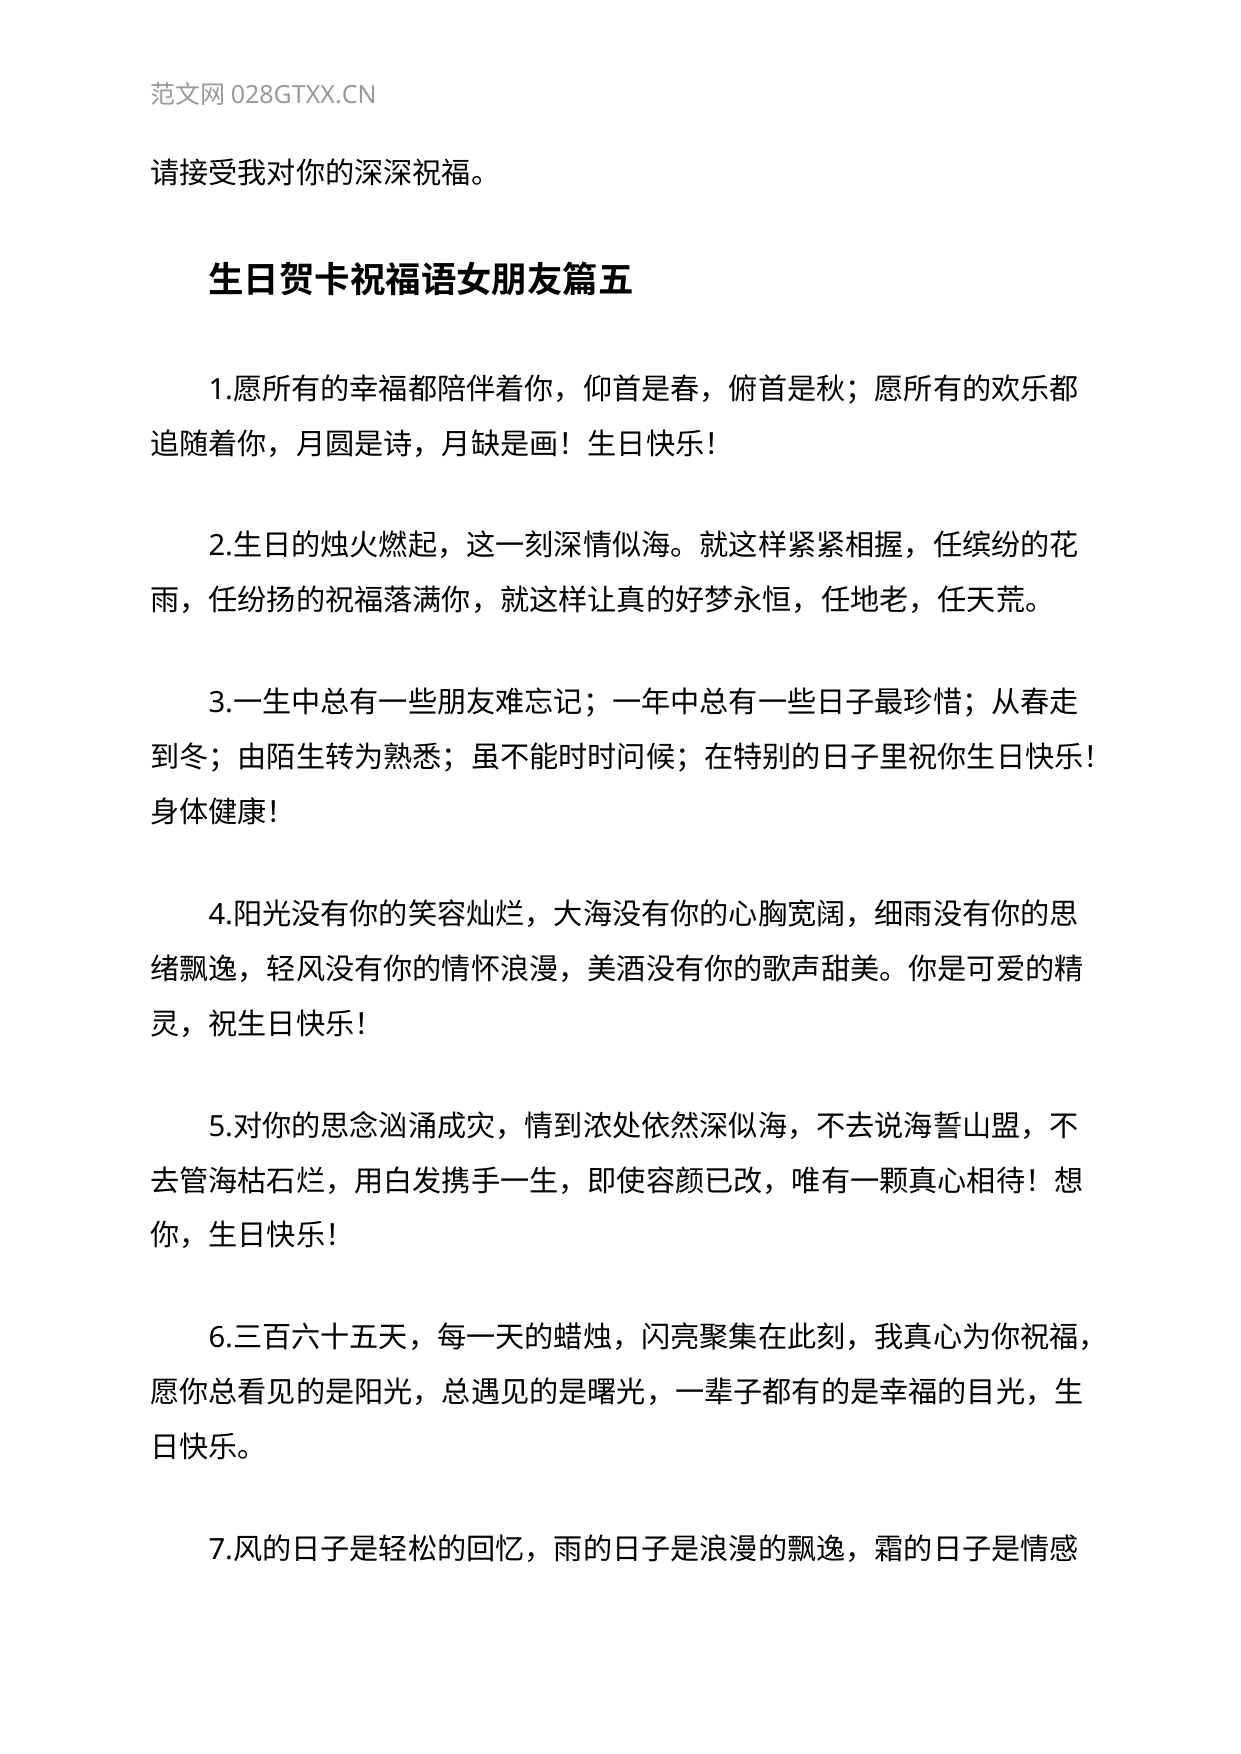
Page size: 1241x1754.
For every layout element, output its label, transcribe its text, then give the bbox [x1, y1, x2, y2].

text 5.对你的思念汹涌成灾，情到浓处依然深似海，不去说海誓山盟，不去管海枯石烂，用白发携手一生，即使容颜已改，唯有一颗真心相待！想你，生日快乐！ [150, 1102, 1090, 1254]
text 1.愿所有的幸福都陪伴着你，仰首是春，俯首是秋；愿所有的欢乐都追随着你，月圆是诗，月缺是画！生日快乐！ [150, 365, 1090, 462]
text 3.一生中总有一些朋友难忘记；一年中总有一些日子最珍惜；从春走到冬；由陌生转为熟悉；虽不能时时问候；在特别的日子里祝你生日快乐！身体健康！ [150, 679, 1090, 831]
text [150, 150, 1090, 192]
text 6.三百六十五天，每一天的蜡烛，闪亮聚集在此刻，我真心为你祝福，愿你总看见的是阳光，总遇见的是曙光，一辈子都有的是幸福的目光，生日快乐。 [150, 1314, 1090, 1466]
text 4.阳光没有你的笑容灿烂，大海没有你的心胸宽阔，细雨没有你的思绪飘逸，轻风没有你的情怀浪漫，美酒没有你的歌声甜美。你是可爱的精灵，祝生日快乐！ [150, 890, 1090, 1043]
text 2.生日的烛火燃起，这一刻深情似海。就这样紧紧相握，任缤纷的花雨，任纷扬的祝福落满你，就这样让真的好梦永恒，任地老，任天荒。 [150, 522, 1090, 619]
text 生日贺卡祝福语女朋友篇五 [150, 252, 1090, 303]
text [150, 1525, 1090, 1568]
